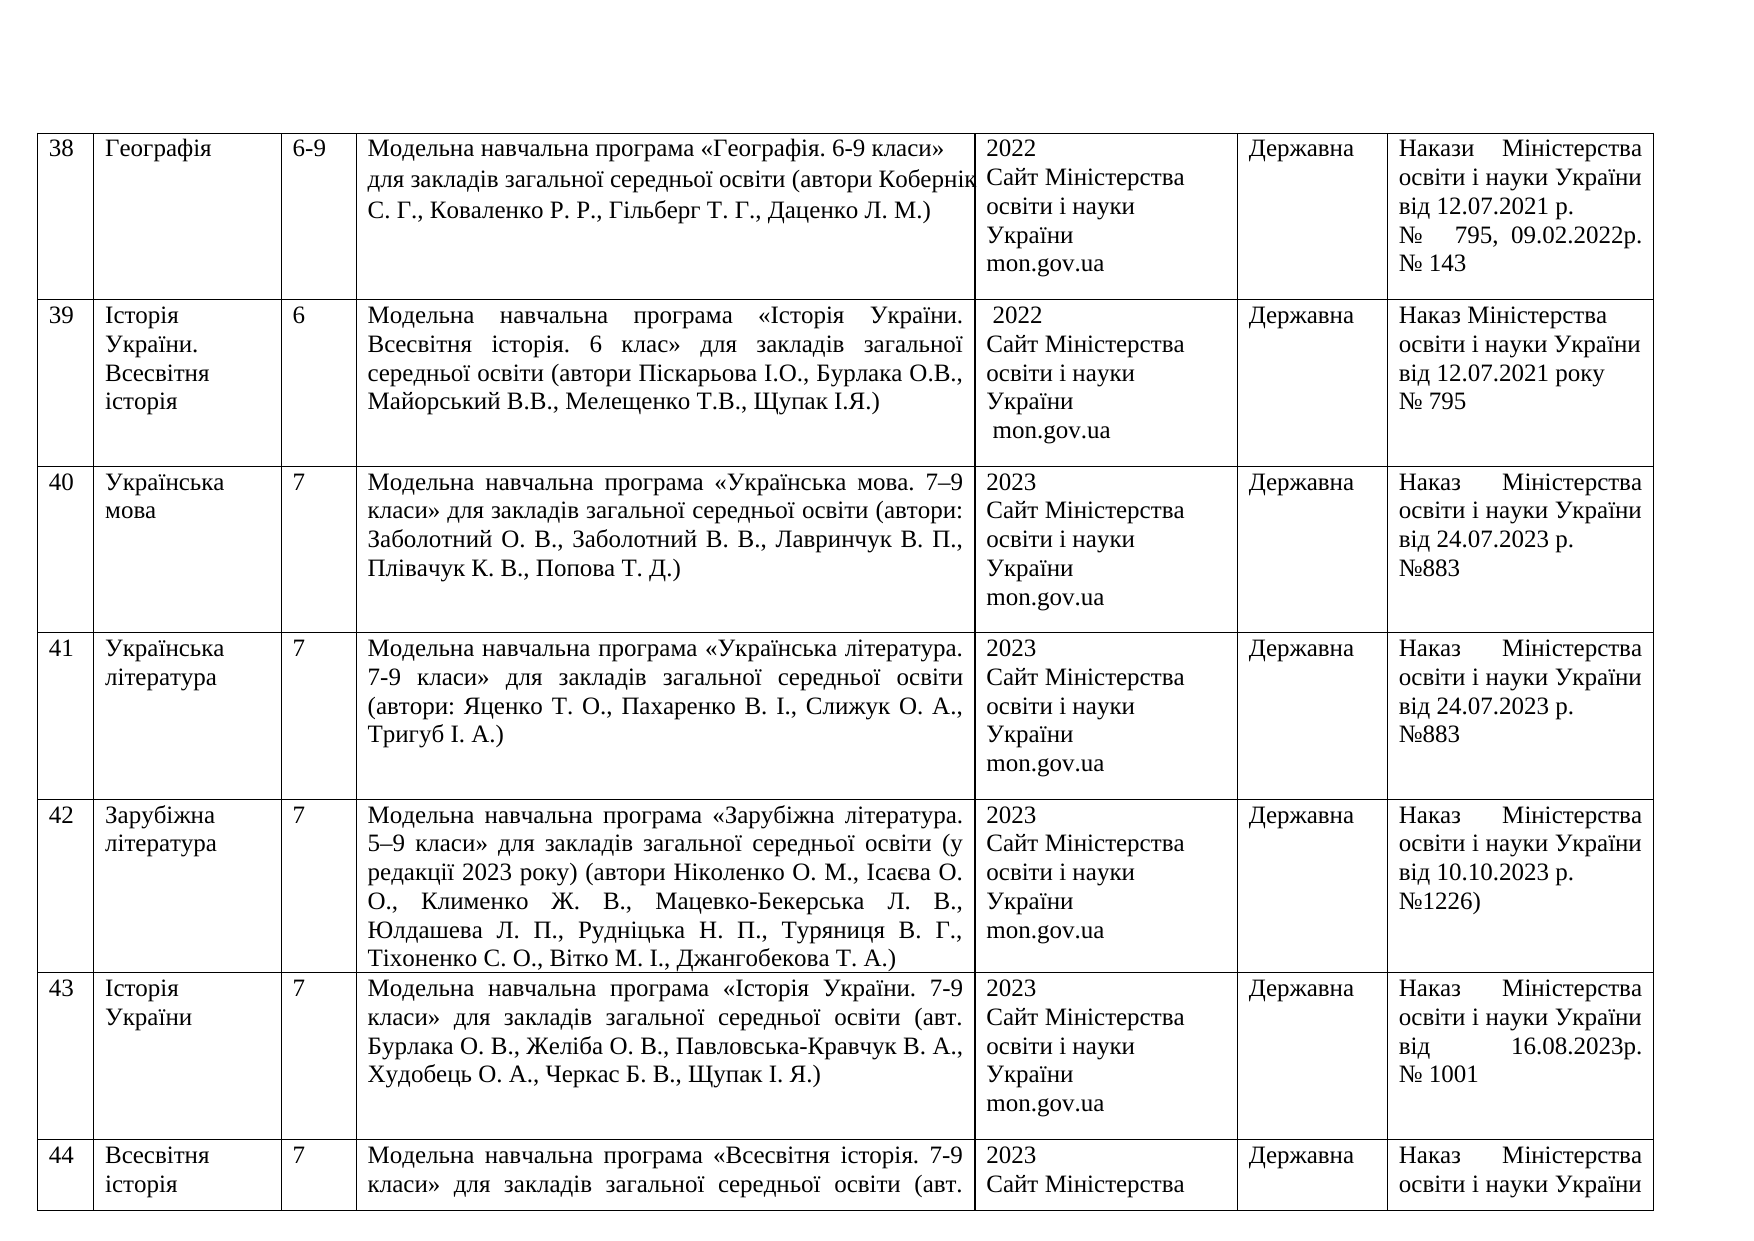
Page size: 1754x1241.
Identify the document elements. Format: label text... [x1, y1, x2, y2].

table_cell Державна [1238, 1140, 1387, 1209]
table_cell 2023 Сайт Міністерства освіти і науки України mon.gov.ua [976, 467, 1237, 632]
table_cell 39 [38, 300, 93, 466]
table_cell Державна [1238, 134, 1387, 299]
table_cell Модельна навчальна програма «Історія України. 7-9 класи» для закладів загальної середньої освіти (авт. Бурлака О. В., Желіба О. В., Павловська-Кравчук В. А., Худобець О. А., Черкас Б. В., Щупак І. Я.) [357, 973, 974, 1139]
table_cell Історія України [94, 973, 281, 1139]
table_cell Державна [1238, 800, 1387, 972]
table_cell Державна [1238, 467, 1387, 632]
table_cell Зарубіжна література [94, 800, 281, 972]
table_cell Наказ Міністерства освіти і науки України від 16.08.2023р. № 1001 [1388, 973, 1653, 1139]
table_cell Українська мова [94, 467, 281, 632]
table_cell 41 [38, 633, 93, 799]
table_cell 6-9 [282, 134, 356, 299]
table_cell Наказ Міністерства освіти і науки України від 24.07.2023 р. №883 [1388, 467, 1653, 632]
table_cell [357, 1140, 974, 1209]
table_cell Модельна навчальна програма «Історія України. Всесвітня історія. 6 клас» для закладів загальної середньої освіти (автори Піскарьова І.О., Бурлака О.В., Майорський В.В., Мелещенко Т.В., Щупак І.Я.) [357, 300, 974, 466]
table_cell Державна [1238, 633, 1387, 799]
table_cell 38 [38, 134, 93, 299]
table_cell 7 [282, 800, 356, 972]
table_cell Модельна навчальна програма «Українська мова. 7–9 класи» для закладів загальної середньої освіти (автори: Заболотний О. В., Заболотний В. В., Лавринчук В. П., Плівачук К. В., Попова Т. Д.) [357, 467, 974, 632]
table_cell Історія України. Всесвітня історія [94, 300, 281, 466]
table_cell 2022 Сайт Міністерства освіти і науки України mon.gov.ua [976, 300, 1237, 466]
table_cell 2023 Сайт Міністерства освіти і науки України mon.gov.ua [976, 800, 1237, 972]
table_cell 6 [282, 300, 356, 466]
table_cell 7 [282, 973, 356, 1139]
table_cell Державна [1238, 973, 1387, 1139]
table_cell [1388, 1140, 1653, 1209]
table_cell 42 [38, 800, 93, 972]
table_cell 40 [38, 467, 93, 632]
table_cell Українська література [94, 633, 281, 799]
table_cell Географія [94, 134, 281, 299]
table_cell Наказ Міністерства освіти і науки України від 12.07.2021 року № 795 [1388, 300, 1653, 466]
table_cell 7 [282, 633, 356, 799]
table_cell Модельна навчальна програма «Зарубіжна література. 5–9 класи» для закладів загальної середньої освіти (у редакції 2023 року) (автори Ніколенко О. М., Ісаєва О. О., Клименко Ж. В., Мацевко-Бекерська Л. В., Юлдашева Л. П., Рудніцька Н. П., Туряниця В. Г., Тіхоненко С. О., Вітко М. І., Джангобекова Т. А.) [357, 800, 974, 972]
table_cell Накази Міністерства освіти і науки України від 12.07.2021 р. № 795, 09.02.2022р. № 143 [1388, 134, 1653, 299]
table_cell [976, 1140, 1237, 1209]
table_cell Модельна навчальна програма «Українська література. 7-9 класи» для закладів загальної середньої освіти (автори: Яценко Т. О., Пахаренко В. І., Слижук О. А., Тригуб І. А.) [357, 633, 974, 799]
table_cell 2023 Сайт Міністерства освіти і науки України mon.gov.ua [976, 633, 1237, 799]
table_cell 44 [38, 1140, 93, 1209]
table_cell Державна [1238, 300, 1387, 466]
table_cell 7 [282, 467, 356, 632]
table_cell 2023 Сайт Міністерства освіти і науки України mon.gov.ua [976, 973, 1237, 1139]
table_cell Модельна навчальна програма «Географія. 6-9 класи» для закладів загальної середньої освіти (автори Кобернік С. Г., Коваленко Р. Р., Гільберг Т. Г., Даценко Л. М.) [357, 134, 974, 299]
table_cell Наказ Міністерства освіти і науки України від 10.10.2023 р. №1226) [1388, 800, 1653, 972]
table_cell 2022 Сайт Міністерства освіти і науки України mon.gov.ua [976, 134, 1237, 299]
table_cell 43 [38, 973, 93, 1139]
table_cell Всесвітня історія [94, 1140, 281, 1209]
table_cell 7 [282, 1140, 356, 1209]
table_cell Наказ Міністерства освіти і науки України від 24.07.2023 р. №883 [1388, 633, 1653, 799]
